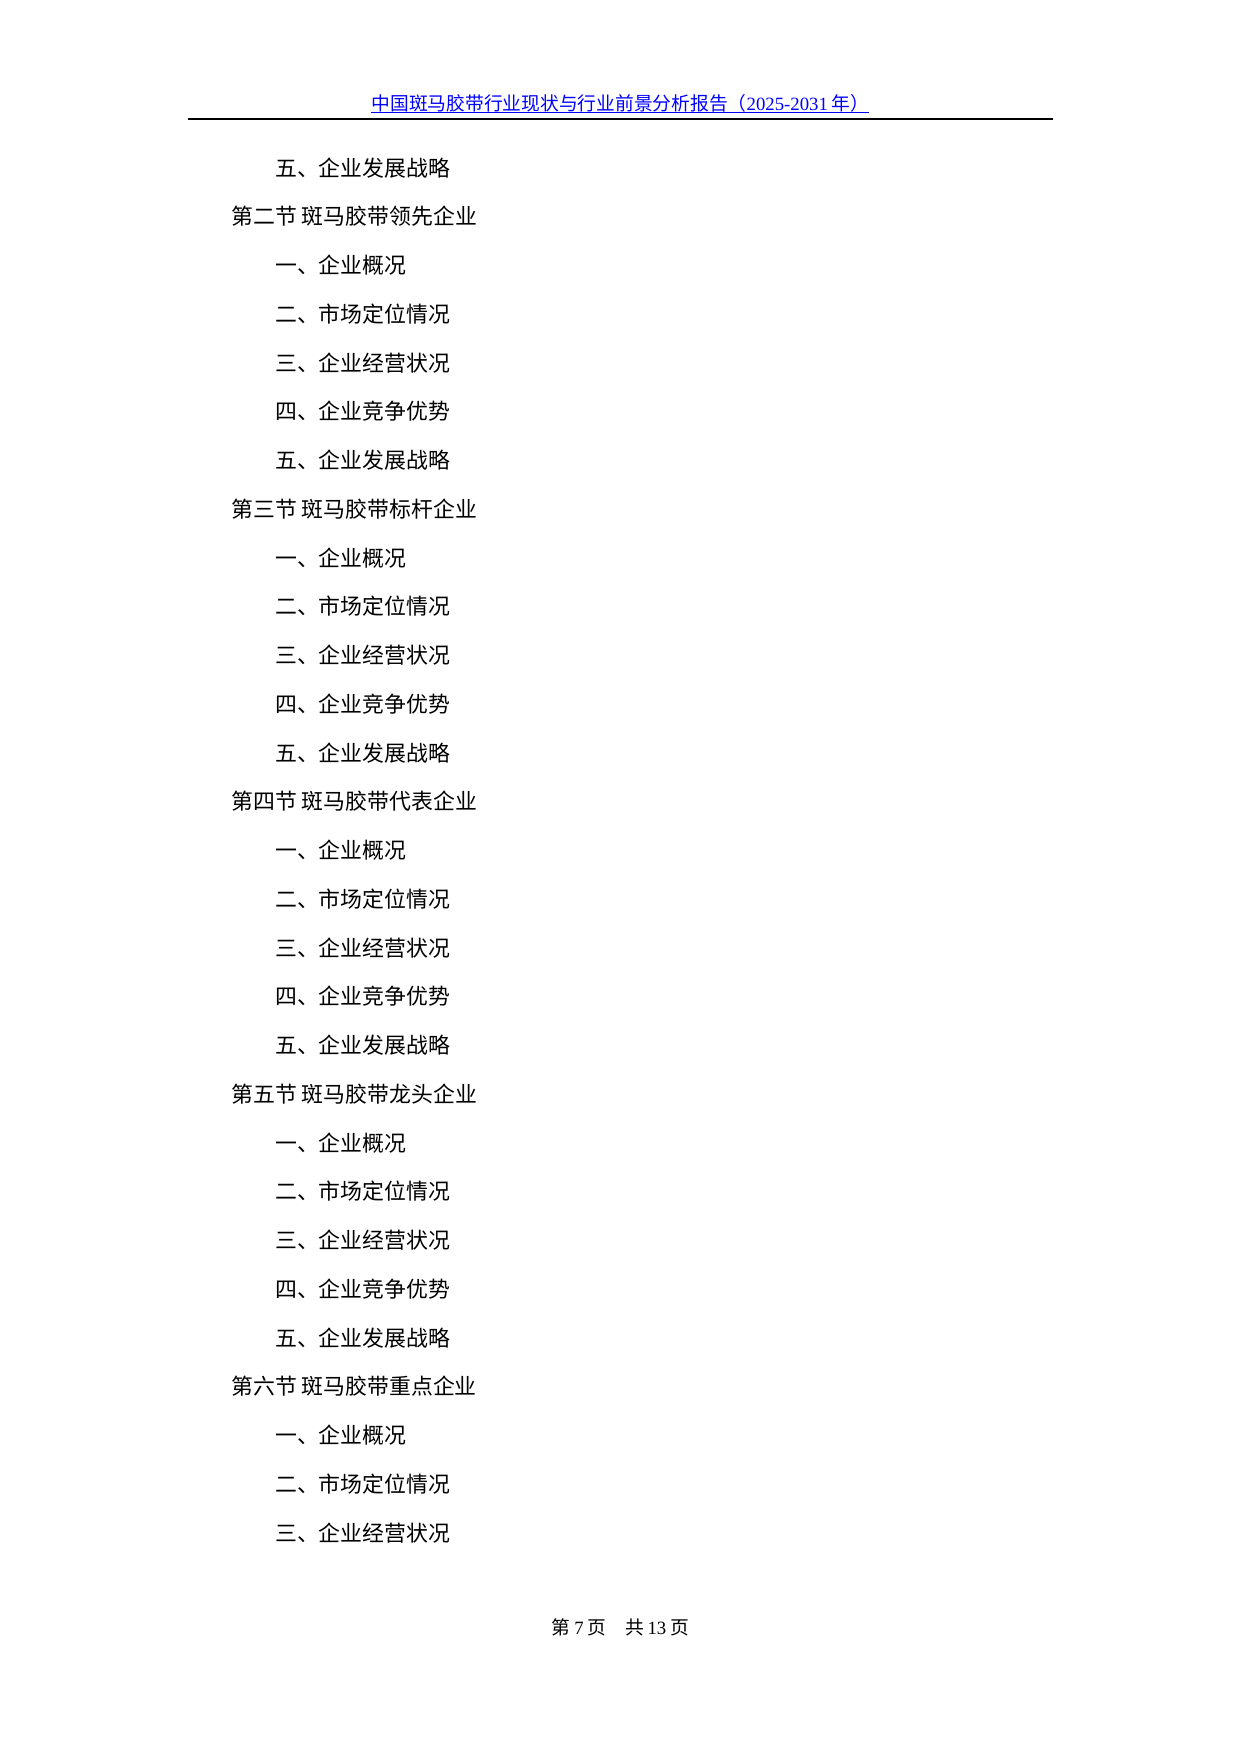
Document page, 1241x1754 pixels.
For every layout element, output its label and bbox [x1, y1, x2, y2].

text [187, 150, 1053, 1548]
